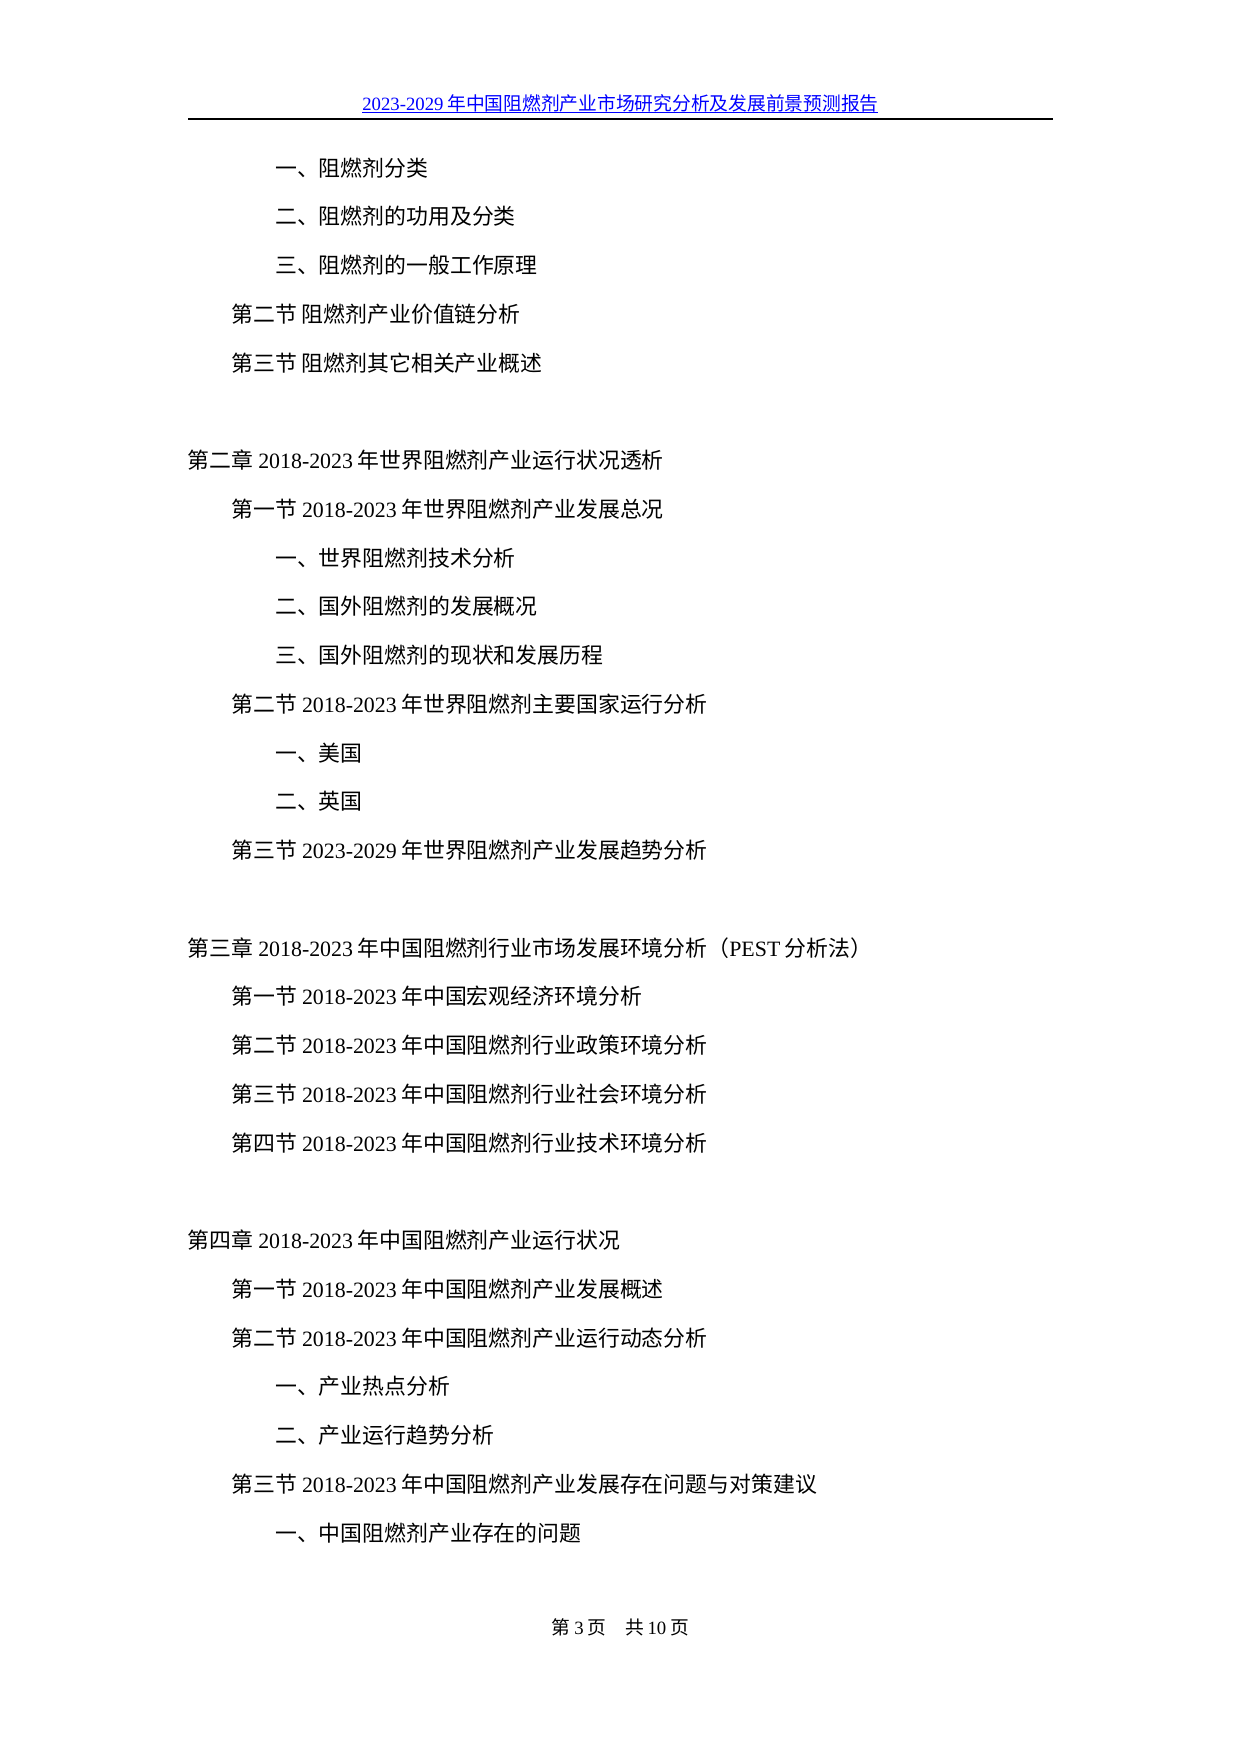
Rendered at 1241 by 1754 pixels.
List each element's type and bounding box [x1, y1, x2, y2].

text [187, 150, 1053, 1548]
